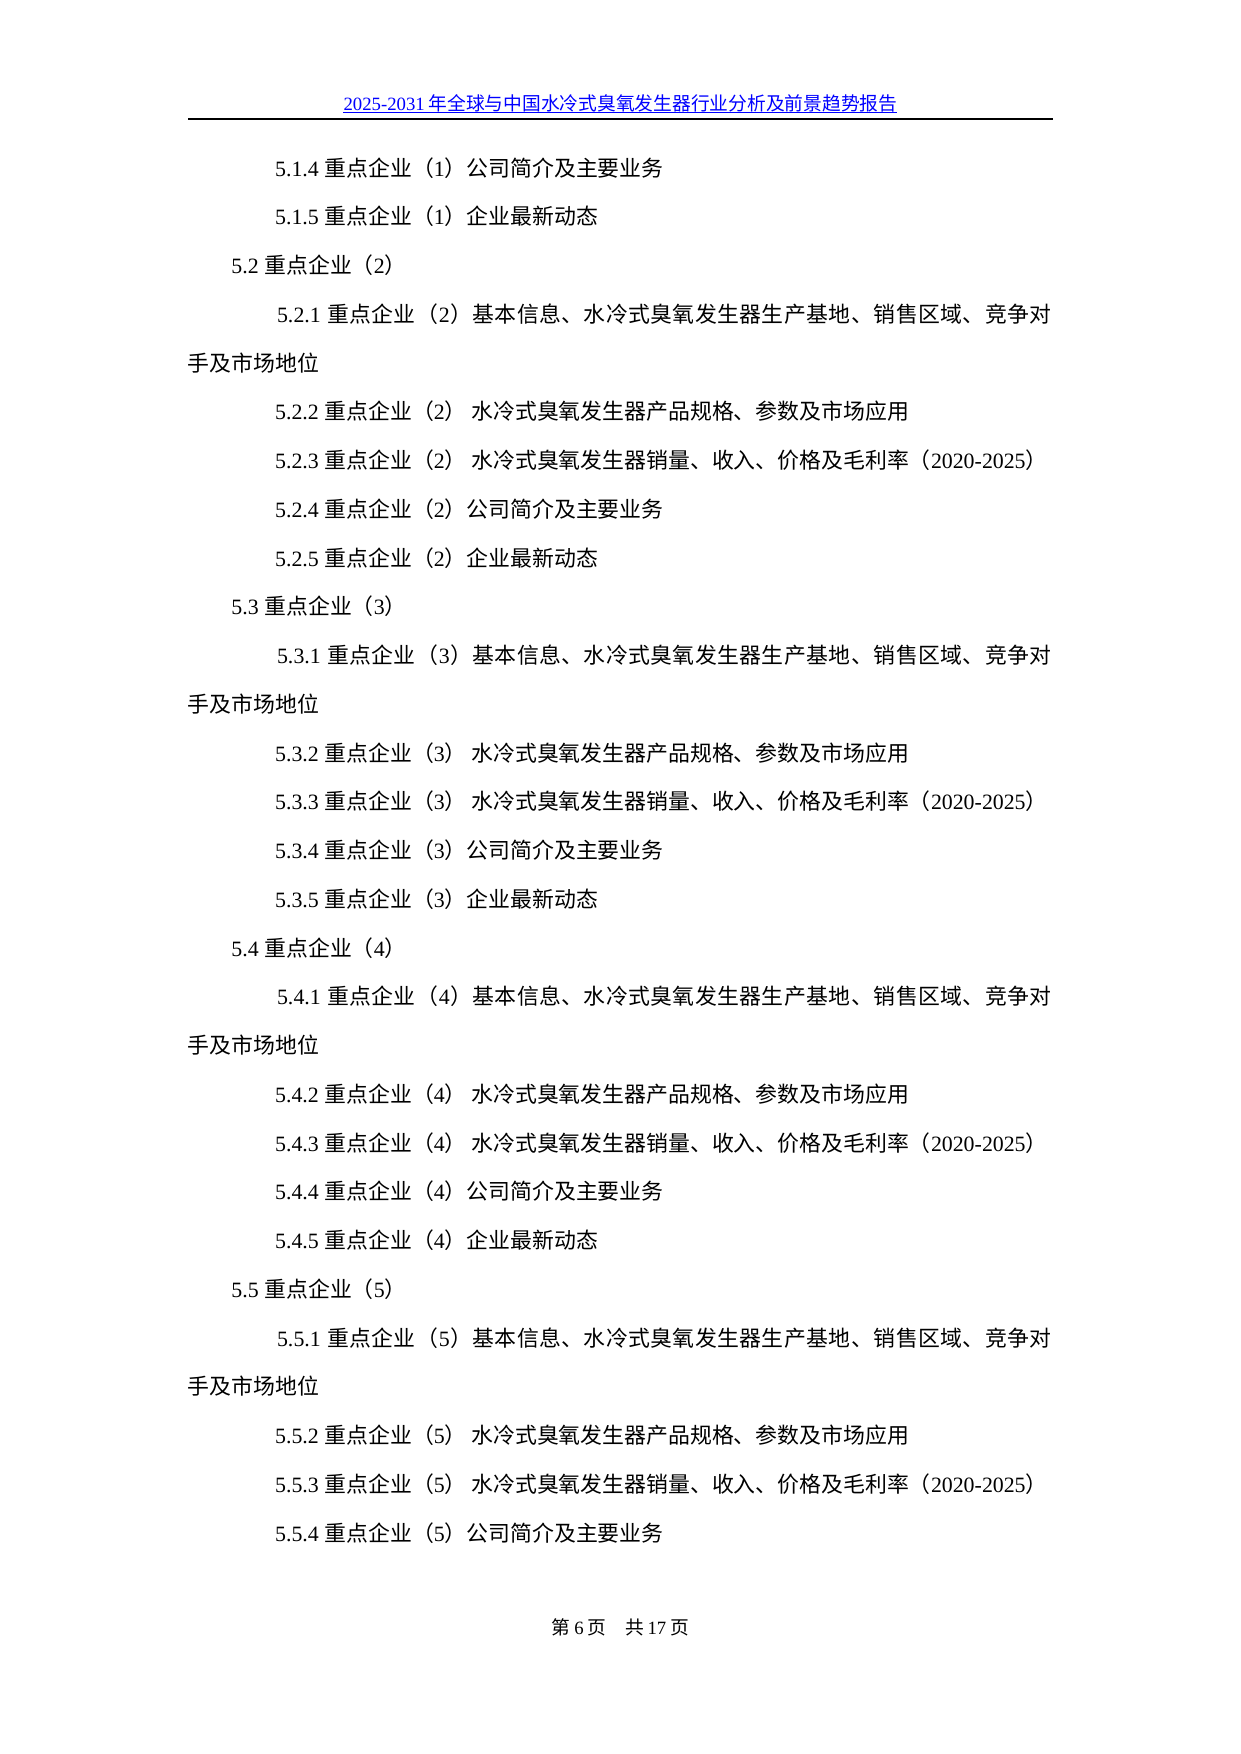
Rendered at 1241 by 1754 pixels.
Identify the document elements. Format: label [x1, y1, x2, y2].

text [187, 150, 1053, 1548]
